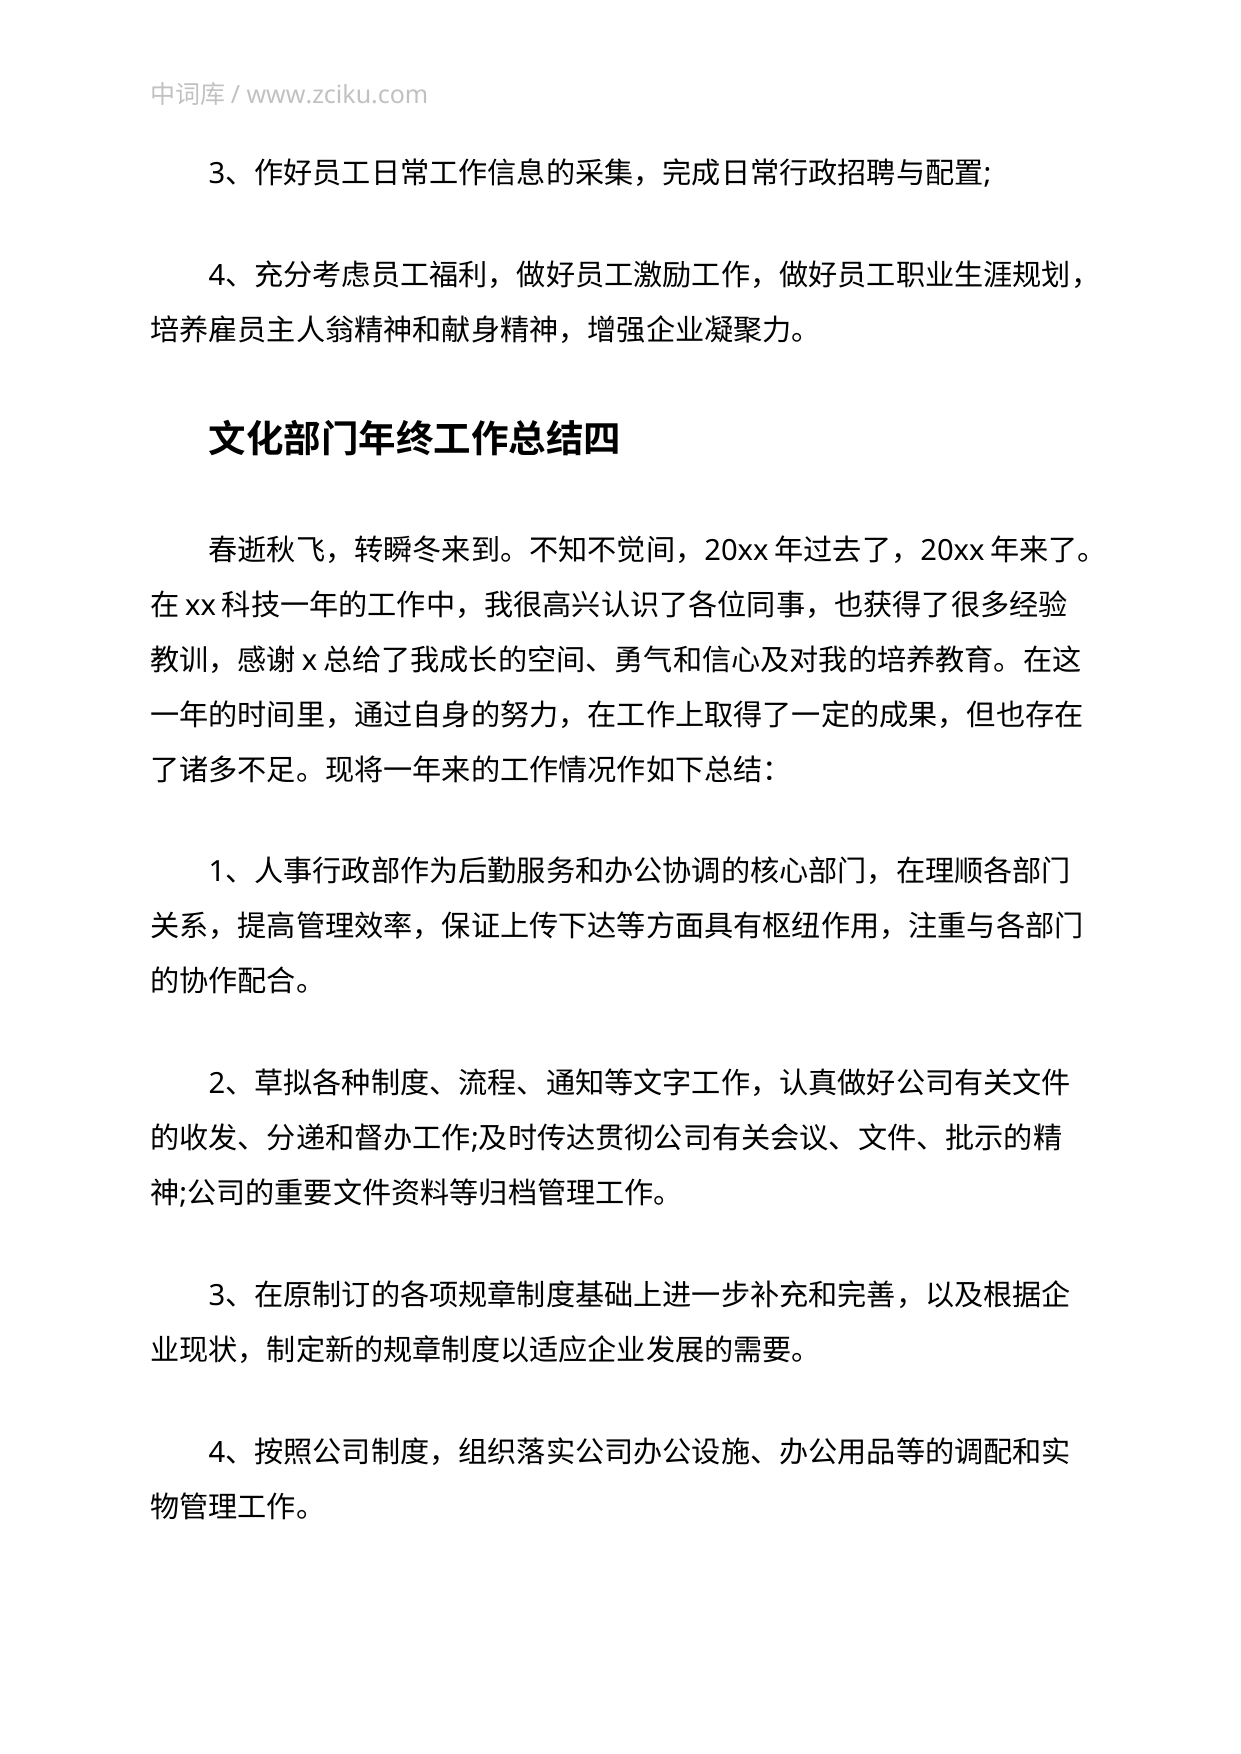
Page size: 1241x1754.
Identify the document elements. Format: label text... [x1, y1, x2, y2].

text 4、充分考虑员工福利，做好员工激励工作，做好员工职业生涯规划，培养雇员主人翁精神和献身精神，增强企业凝聚力。 [150, 252, 1090, 349]
text 3、在原制订的各项规章制度基础上进一步补充和完善，以及根据企业现状，制定新的规章制度以适应企业发展的需要。 [150, 1271, 1090, 1369]
text 2、草拟各种制度、流程、通知等文字工作，认真做好公司有关文件的收发、分递和督办工作;及时传达贯彻公司有关会议、文件、批示的精神;公司的重要文件资料等归档管理工作。 [150, 1059, 1090, 1212]
text 3、作好员工日常工作信息的采集，完成日常行政招聘与配置; [150, 150, 1090, 192]
text 春逝秋飞，转瞬冬来到。不知不觉间，20xx年过去了，20xx年来了。在xx科技一年的工作中，我很高兴认识了各位同事，也获得了很多经验教训，感谢x总给了我成长的空间、勇气和信心及对我的培养教育。在这一年的时间里，通过自身的努力，在工作上取得了一定的成果，但也存在了诸多不足。现将一年来的工作情况作如下总结： [150, 526, 1090, 788]
text 1、人事行政部作为后勤服务和办公协调的核心部门，在理顺各部门关系，提高管理效率，保证上传下达等方面具有枢纽作用，注重与各部门的协作配合。 [150, 848, 1090, 1000]
text 文化部门年终工作总结四 [150, 409, 1090, 463]
text 4、按照公司制度，组织落实公司办公设施、办公用品等的调配和实物管理工作。 [150, 1428, 1090, 1526]
